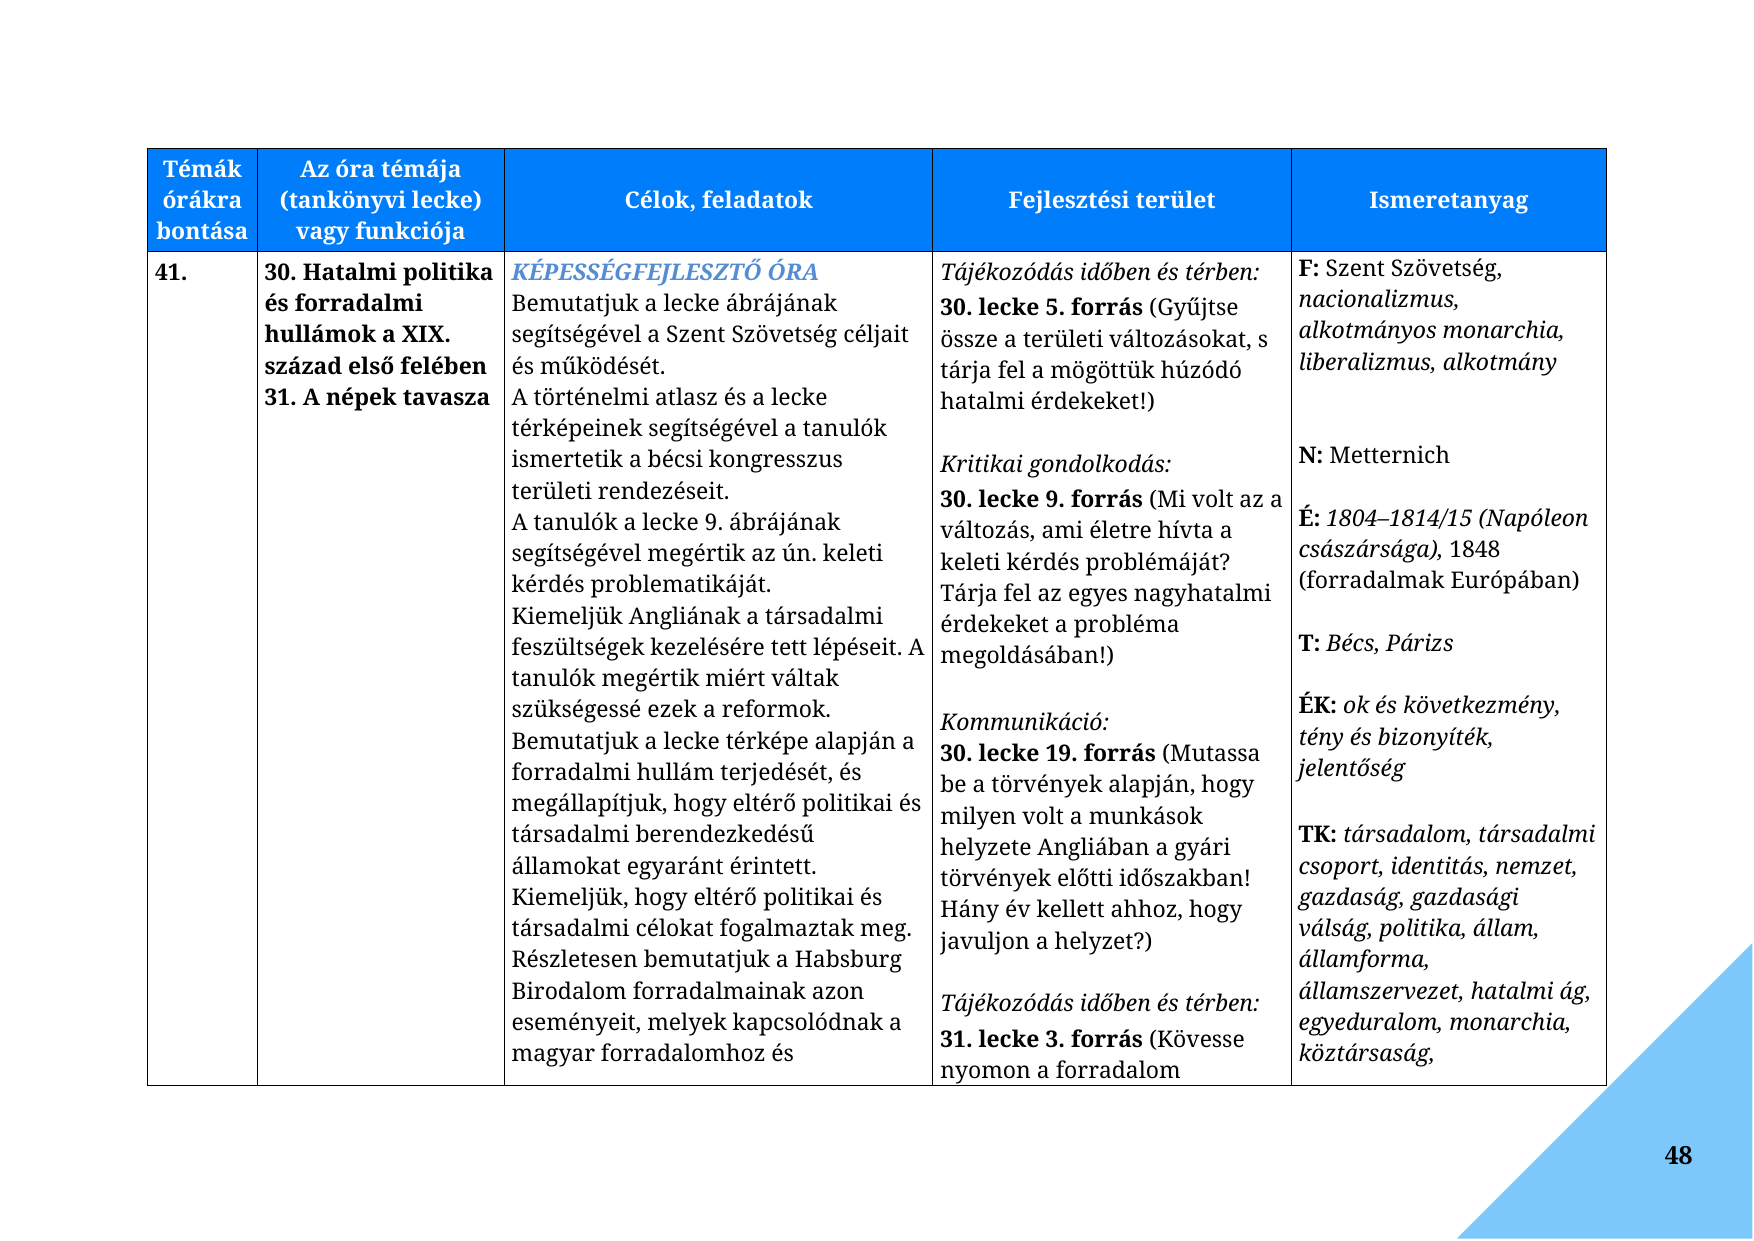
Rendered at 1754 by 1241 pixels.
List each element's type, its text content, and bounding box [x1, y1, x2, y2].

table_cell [258, 252, 504, 1085]
table_header Az óra témája (tankönyvi lecke) vagy funkciója [258, 149, 504, 251]
table_header Témák órákra bontása [148, 149, 257, 251]
table_cell 41. [148, 252, 257, 1085]
table_header Ismeretanyag [1292, 149, 1606, 251]
table_header Fejlesztési terület [933, 149, 1291, 251]
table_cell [933, 252, 1291, 1085]
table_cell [1292, 252, 1606, 1085]
table_header Célok, feladatok [505, 149, 932, 251]
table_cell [505, 252, 932, 1085]
